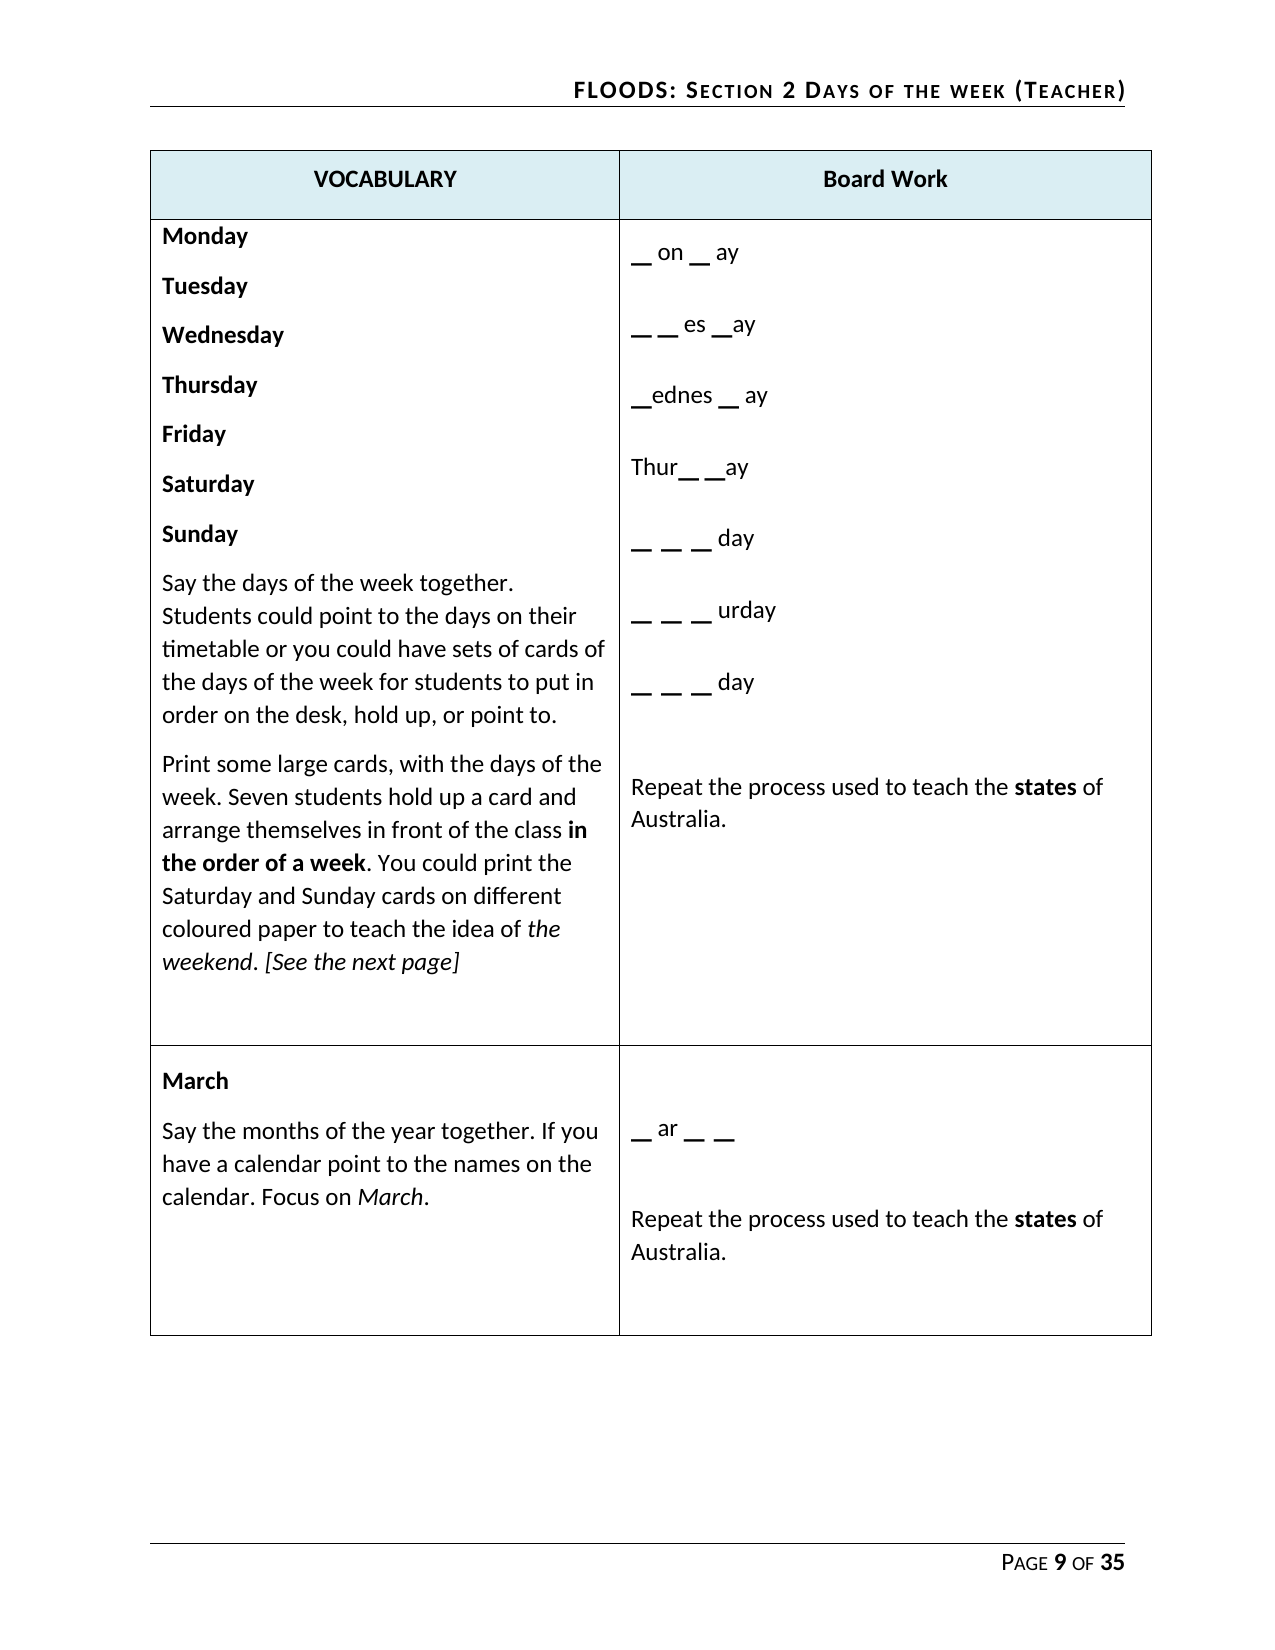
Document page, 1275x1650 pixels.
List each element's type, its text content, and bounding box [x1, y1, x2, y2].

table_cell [151, 220, 619, 1045]
table_cell March Say the months of the year together. If you have a calendar point to the names on the calendar. Focus on March. [151, 1046, 619, 1335]
table_cell _ ar _ _ Repeat the process used to teach the states of Australia. [620, 1046, 1151, 1335]
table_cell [620, 220, 1151, 1045]
table_header Board Work [620, 151, 1151, 219]
table_header VOCABULARY [151, 151, 619, 219]
